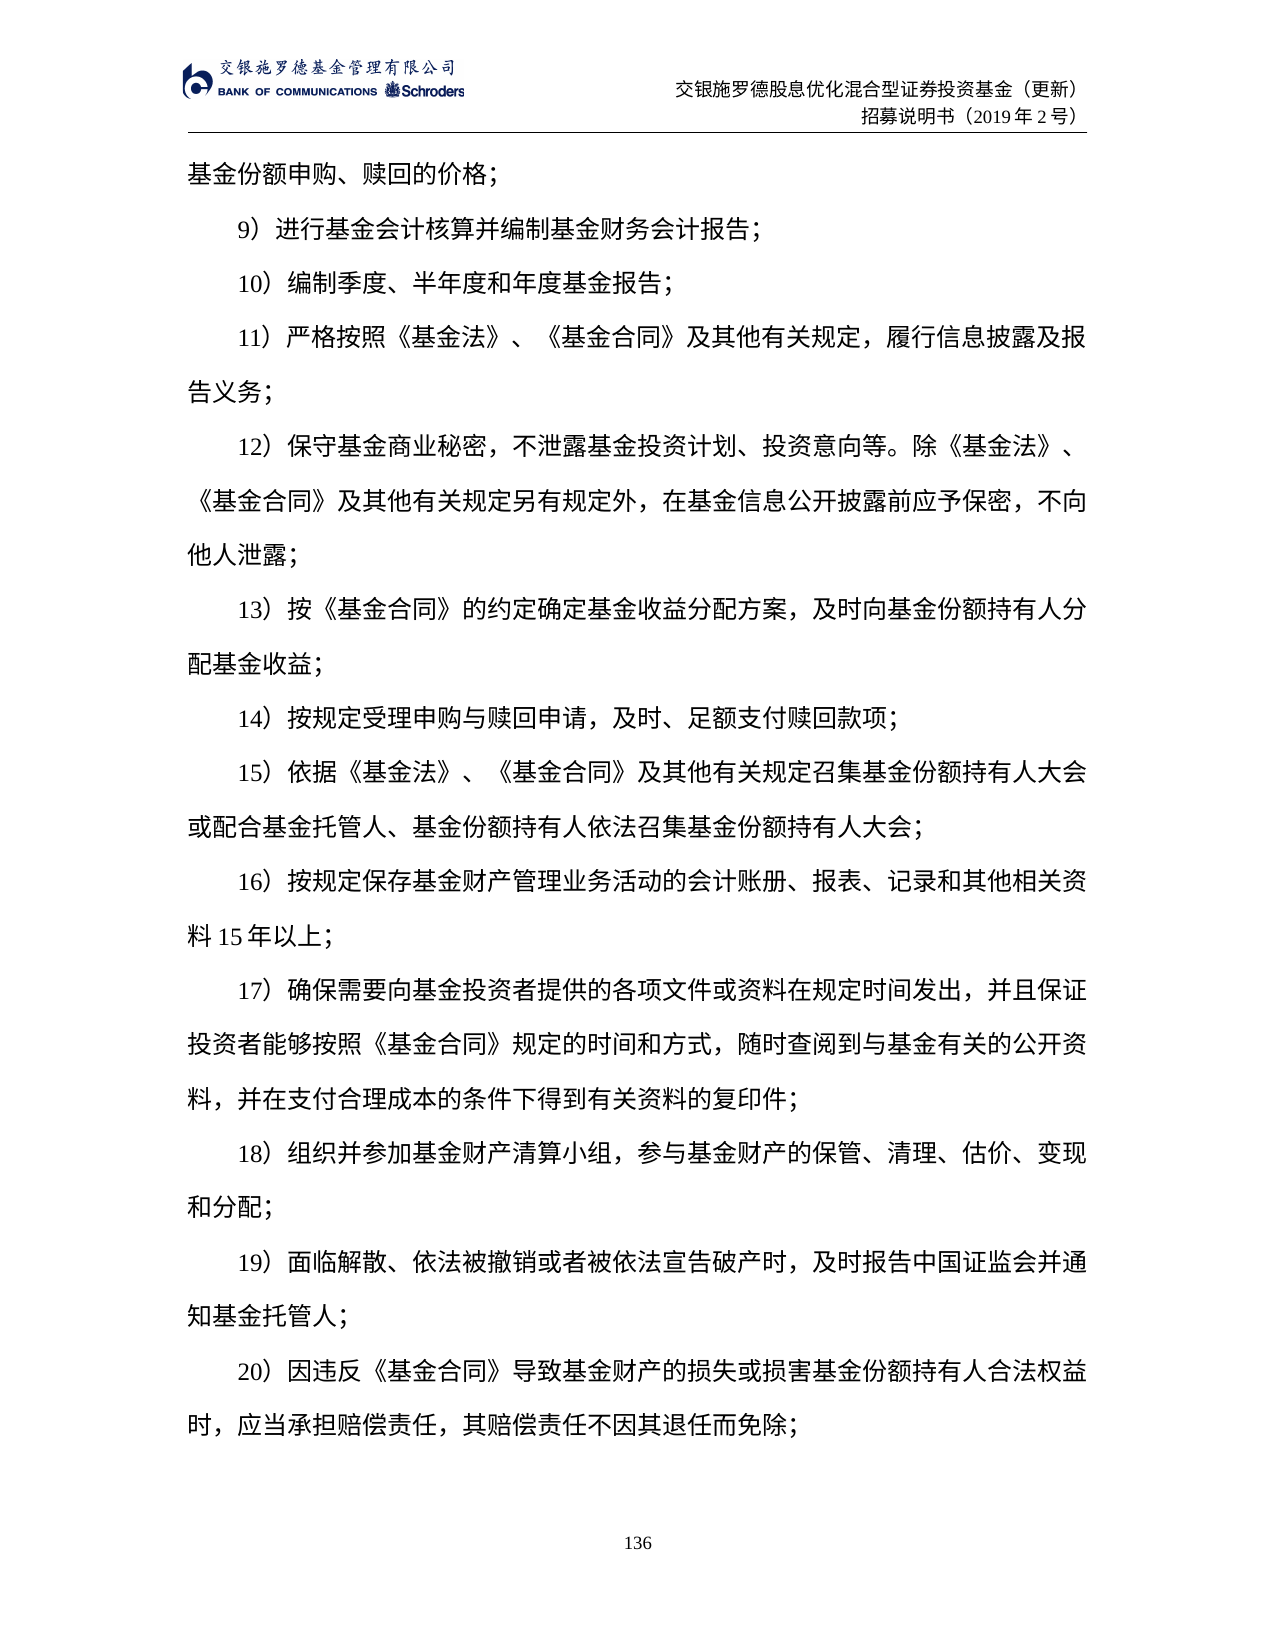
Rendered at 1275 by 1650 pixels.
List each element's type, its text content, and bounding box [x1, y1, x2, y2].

text 19）面临解散、依法被撤销或者被依法宣告破产时，及时报告中国证监会并通知基金托管人； [187, 1242, 1087, 1333]
text 13）按《基金合同》的约定确定基金收益分配方案，及时向基金份额持有人分配基金收益； [187, 590, 1087, 680]
text 18）组织并参加基金财产清算小组，参与基金财产的保管、清理、估价、变现和分配； [187, 1133, 1087, 1224]
text 10）编制季度、半年度和年度基金报告； [187, 263, 1087, 300]
text 16）按规定保存基金财产管理业务活动的会计账册、报表、记录和其他相关资料15年以上； [187, 862, 1087, 952]
text 11）严格按照《基金法》、《基金合同》及其他有关规定，履行信息披露及报告义务； [187, 318, 1087, 408]
text 12）保守基金商业秘密，不泄露基金投资计划、投资意向等。除《基金法》、《基金合同》及其他有关规定另有规定外，在基金信息公开披露前应予保密，不向他人泄露； [187, 427, 1087, 572]
text 17）确保需要向基金投资者提供的各项文件或资料在规定时间发出，并且保证投资者能够按照《基金合同》规定的时间和方式，随时查阅到与基金有关的公开资料，并在支付合理成本的条件下得到有关资料的复印件； [187, 970, 1087, 1115]
text 9）进行基金会计核算并编制基金财务会计报告； [187, 209, 1087, 245]
picture [182, 59, 464, 99]
text 14）按规定受理申购与赎回申请，及时、足额支付赎回款项； [187, 698, 1087, 735]
text 15）依据《基金法》、《基金合同》及其他有关规定召集基金份额持有人大会或配合基金托管人、基金份额持有人依法召集基金份额持有人大会； [187, 753, 1087, 843]
text 20）因违反《基金合同》导致基金财产的损失或损害基金份额持有人合法权益时，应当承担赔偿责任，其赔偿责任不因其退任而免除； [187, 1351, 1087, 1442]
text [187, 155, 1087, 191]
